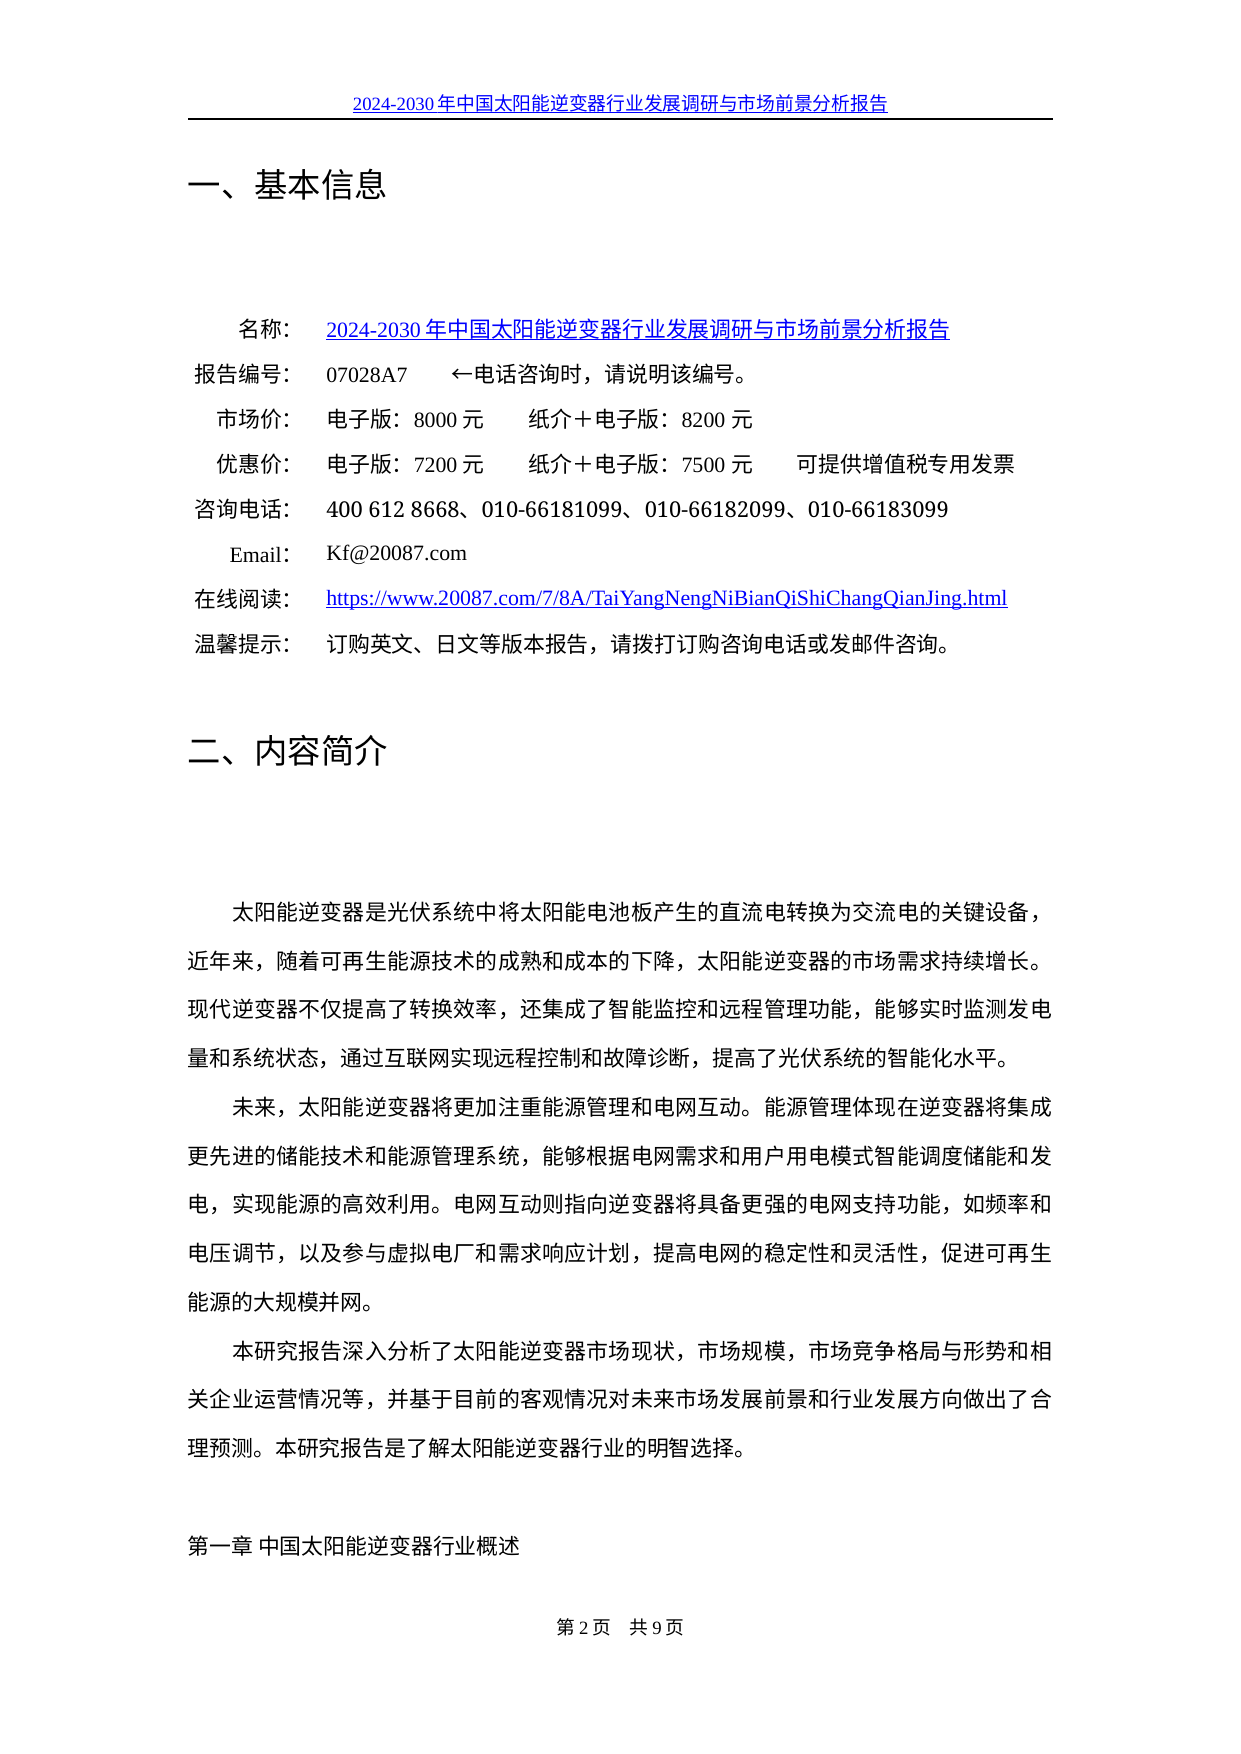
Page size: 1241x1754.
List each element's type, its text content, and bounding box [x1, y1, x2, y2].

table_cell Kf@20087.com [315, 537, 1073, 582]
table_cell 咨询电话： [167, 492, 315, 537]
table_header 名称： [167, 312, 315, 357]
title 二、内容简介 [187, 717, 1053, 782]
table_cell 订购英文、日文等版本报告，请拨打订购咨询电话或发邮件咨询。 [315, 627, 1073, 672]
table_cell 电子版：7200 元 纸介＋电子版：7500 元 可提供增值税专用发票 [315, 447, 1073, 492]
table_cell 在线阅读： [167, 582, 315, 627]
title 一、基本信息 [187, 150, 1053, 215]
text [187, 894, 1053, 1561]
table_cell 温馨提示： [167, 627, 315, 672]
table_cell 400 612 8668、010-66181099、010-66182099、010-66183099 [315, 492, 1073, 537]
table_cell Email： [167, 537, 315, 582]
table_cell [315, 582, 1073, 627]
table_cell 市场价： [167, 402, 315, 447]
table_cell 优惠价： [167, 447, 315, 492]
table_cell 报告编号： [167, 357, 315, 402]
table_header 2024-2030年中国太阳能逆变器行业发展调研与市场前景分析报告 [315, 312, 1073, 357]
table_cell 07028A7 ←电话咨询时，请说明该编号。 [315, 357, 1073, 402]
table_cell 电子版：8000 元 纸介＋电子版：8200 元 [315, 402, 1073, 447]
